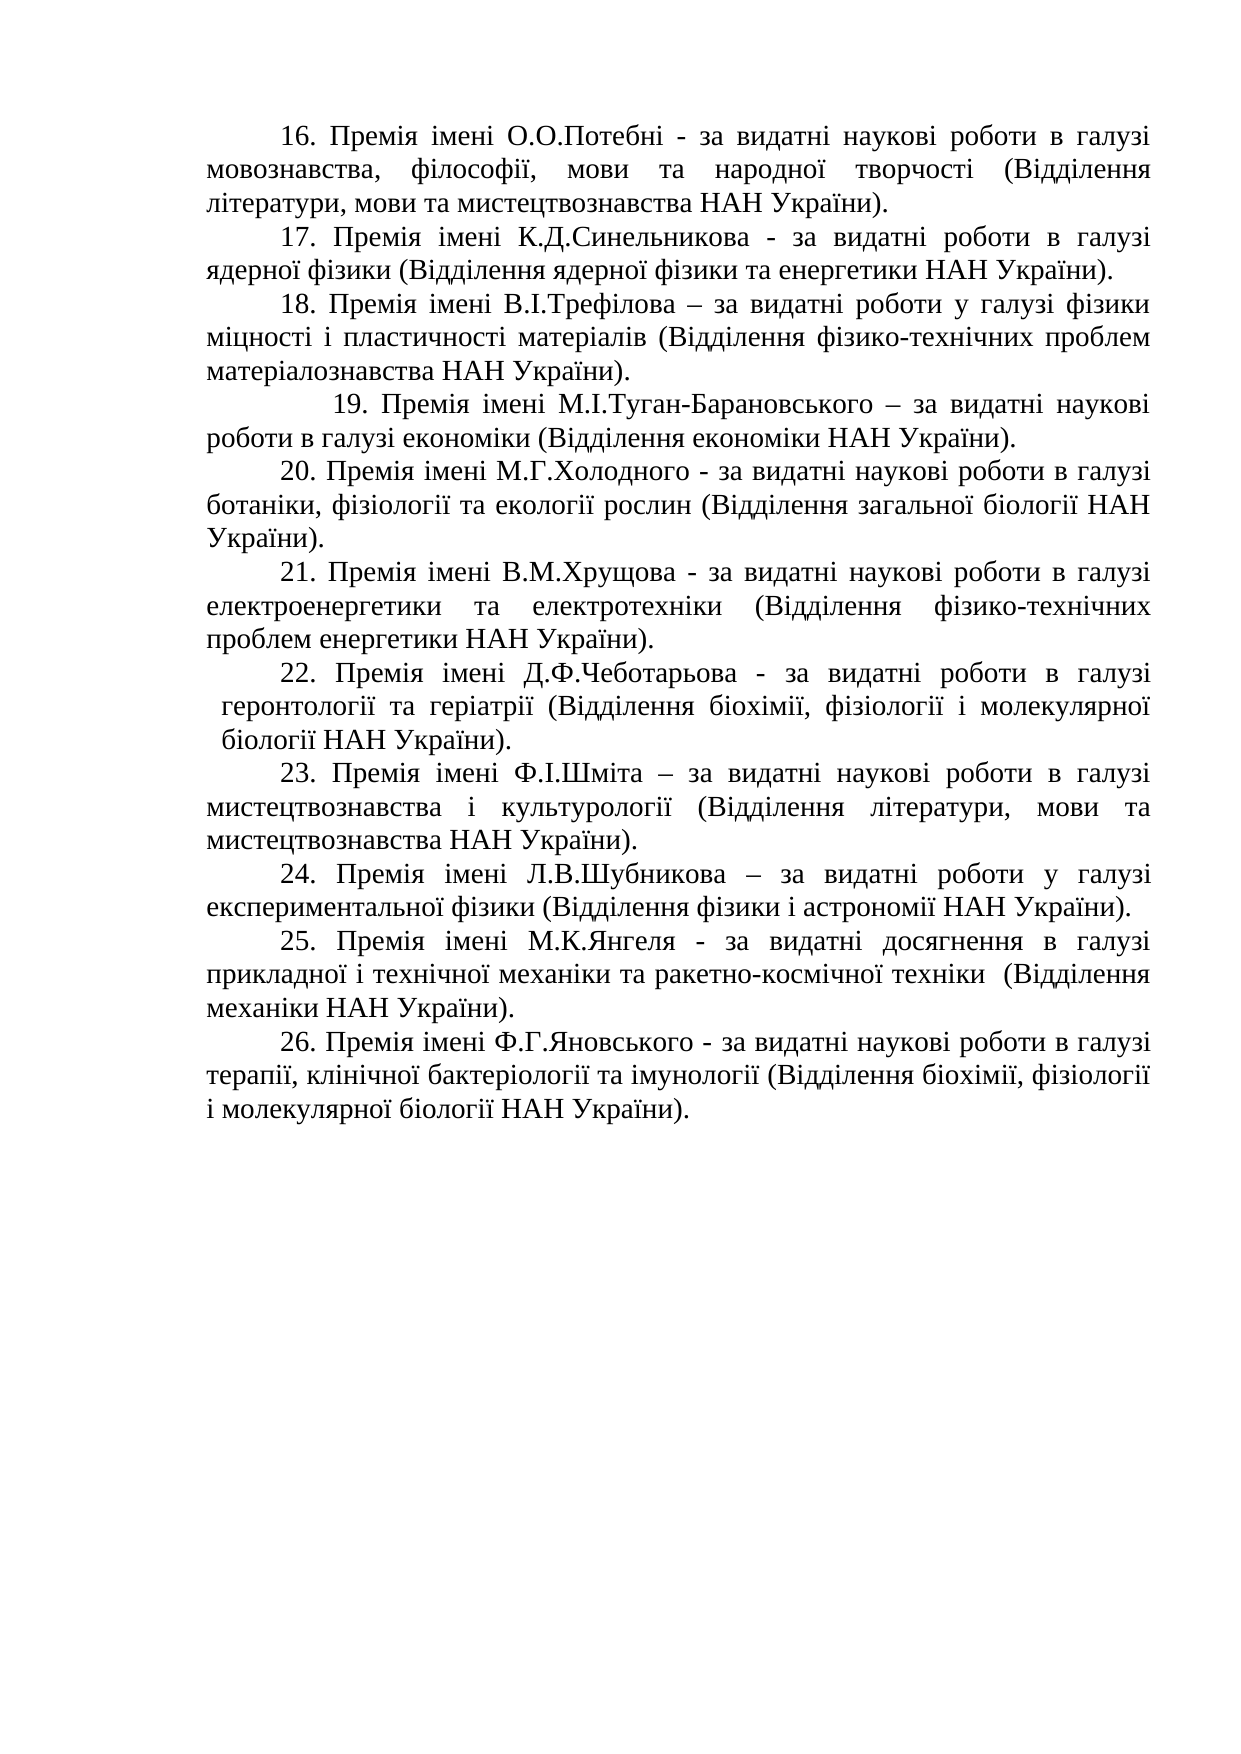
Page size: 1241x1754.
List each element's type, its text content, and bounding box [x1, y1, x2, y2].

text 23. Премія імені Ф.І.Шміта – за видатні наукові роботи в галузі мистецтвознавства і культурології (Відділення літератури, мови та мистецтвознавства НАН України). [206, 755, 1152, 856]
text 17. Премія імені К.Д.Синельникова - за видатні роботи в галузі ядерної фізики (Відділення ядерної фізики та енергетики НАН України). [206, 219, 1152, 286]
text 18. Премія імені В.І.Трефілова – за видатні роботи у галузі фізики міцності і пластичності матеріалів (Відділення фізико-технічних проблем матеріалознавства НАН України). [206, 286, 1152, 386]
text 21. Премія імені В.М.Хрущова - за видатні наукові роботи в галузі електроенергетики та електротехніки (Відділення фізико-технічних проблем енергетики НАН України). [206, 554, 1152, 655]
text 26. Премія імені Ф.Г.Яновського - за видатні наукові роботи в галузі терапії, клінічної бактеріології та імунології (Відділення біохімії, фізіології і молекулярної біології НАН України). [206, 1024, 1152, 1124]
text 19. Премія імені М.І.Туган-Барановського – за видатні наукові роботи в галузі економіки (Відділення економіки НАН України). [206, 386, 1152, 453]
text 16. Премія імені О.О.Потебні - за видатні наукові роботи в галузі мовознавства, філософії, мови та народної творчості (Відділення літератури, мови та мистецтвознавства НАН України). [206, 118, 1152, 219]
text 24. Премія імені Л.В.Шубникова – за видатні роботи у галузі експериментальної фізики (Відділення фізики і астрономії НАН України). [206, 856, 1152, 923]
text 22. Премія імені Д.Ф.Чеботарьова - за видатні роботи в галузі геронтології та геріатрії (Відділення біохімії, фізіології і молекулярної біології НАН України). [221, 655, 1152, 755]
text 20. Премія імені М.Г.Холодного - за видатні наукові роботи в галузі ботаніки, фізіології та екології рослин (Відділення загальної біології НАН України). [206, 453, 1152, 554]
text 25. Премія імені М.К.Янгеля - за видатні досягнення в галузі прикладної і технічної механіки та ракетно-космічної техніки (Відділення механіки НАН України). [206, 923, 1152, 1024]
